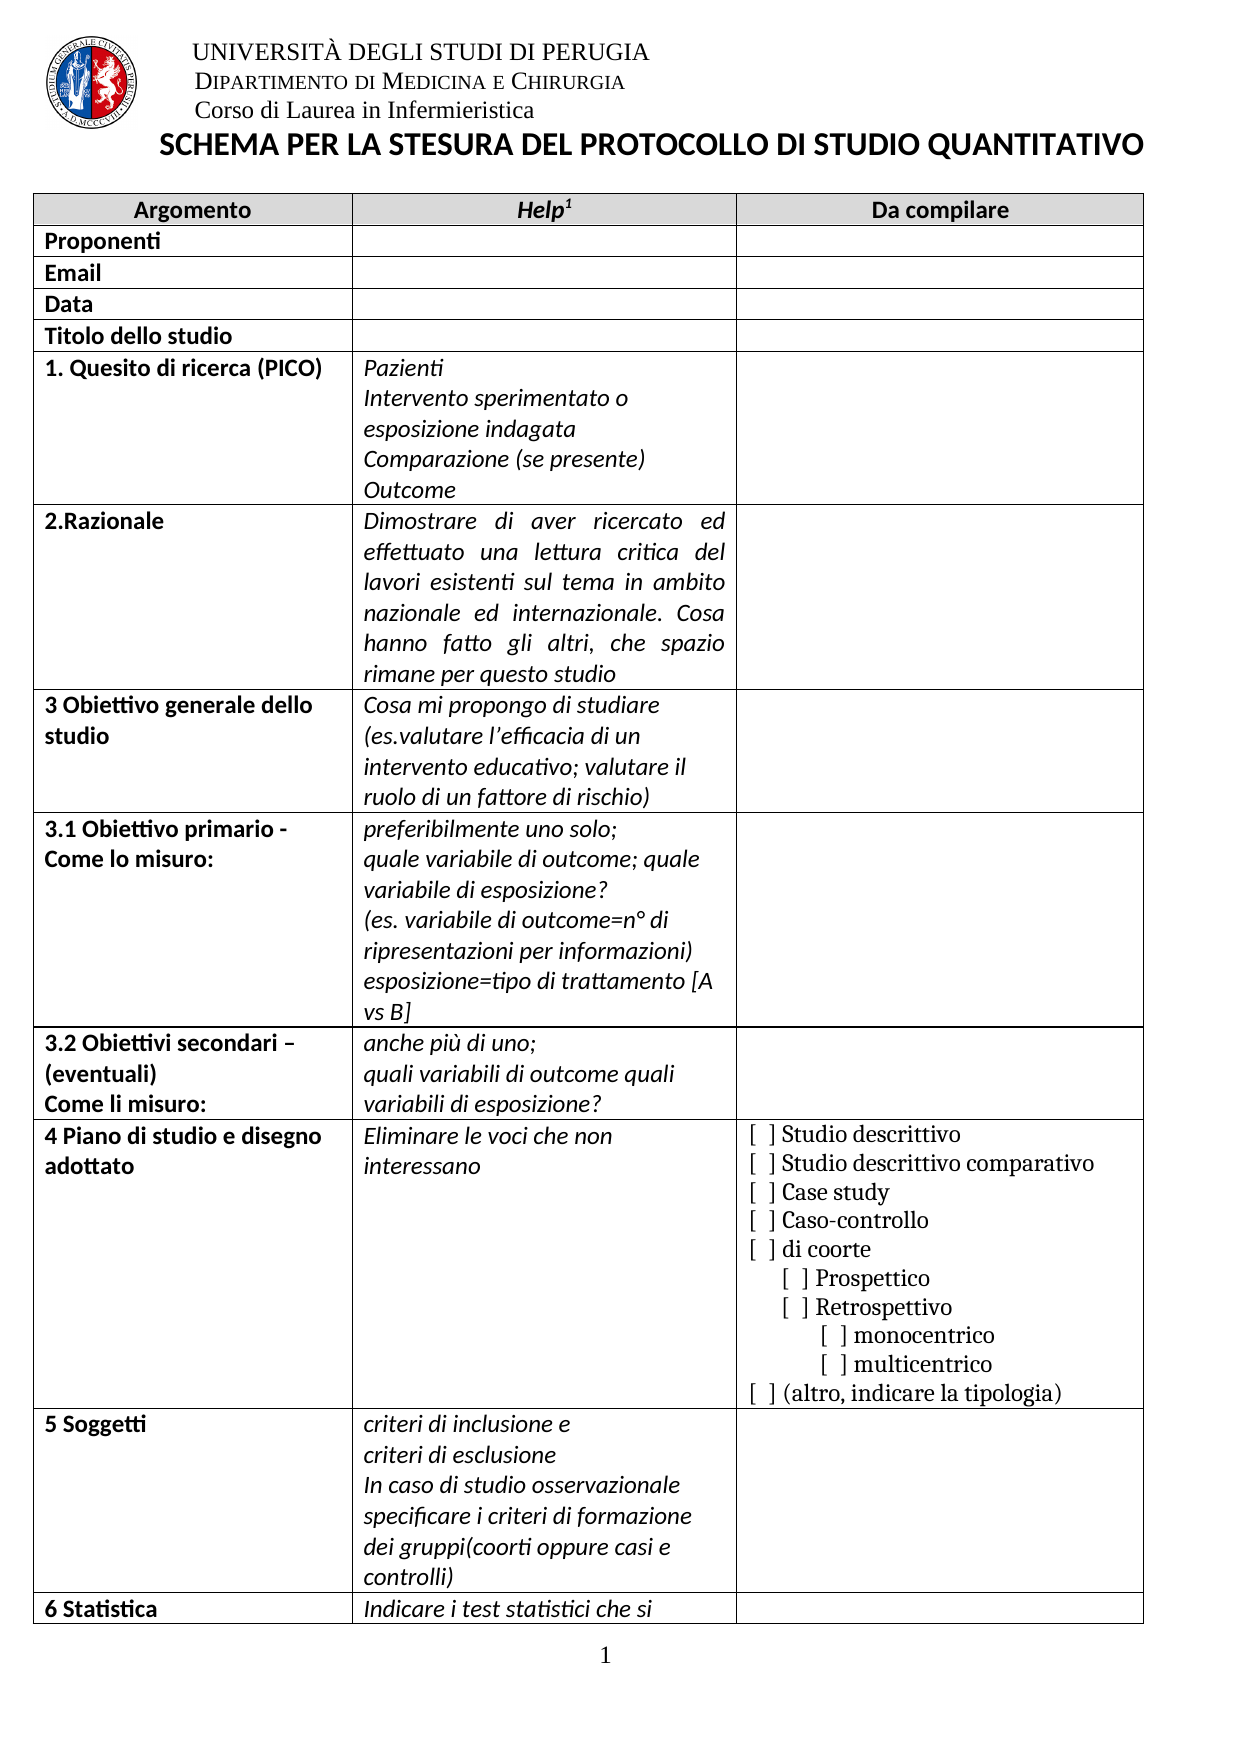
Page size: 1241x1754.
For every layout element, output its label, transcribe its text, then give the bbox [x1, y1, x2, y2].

table_cell 3.2 Obiettivi secondari – (eventuali) Come li misuro: [34, 1028, 352, 1119]
table_cell [737, 226, 1143, 256]
table_cell Eliminare le voci che non interessano [353, 1120, 736, 1407]
table_cell 6 Statistica [34, 1593, 352, 1623]
table_cell [353, 257, 736, 288]
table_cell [353, 1593, 736, 1623]
table_cell Pazienti Intervento sperimentato o esposizione indagata Comparazione (se presente) Outcome [353, 352, 736, 504]
table_header Da compilare [737, 194, 1143, 224]
table_cell 1. Quesito di ricerca (PICO) [34, 352, 352, 504]
table_cell [353, 226, 736, 256]
table_cell [737, 505, 1143, 688]
table_cell [737, 352, 1143, 504]
table_cell Dimostrare di aver ricercato ed effettuato una lettura critica del lavori esistenti sul tema in ambito nazionale ed internazionale. Cosa hanno fatto gli altri, che spazio rimane per questo studio [353, 505, 736, 688]
table_cell 2.Razionale [34, 505, 352, 688]
table_cell 3.1 Obiettivo primario - Come lo misuro: [34, 813, 352, 1026]
table_cell [737, 1409, 1143, 1592]
table_cell Email [34, 257, 352, 288]
table_cell Proponenti [34, 226, 352, 256]
table_cell [353, 320, 736, 351]
table_cell [ ] Studio descrittivo [ ] Studio descrittivo comparativo [ ] Case study [ ] Caso-controllo [ ] di coorte [ ] Prospettico [ ] Retrospettivo [ ] monocentrico [ ] multicentrico [ ] (altro, indicare la tipologia) [737, 1120, 1143, 1407]
table_cell [737, 690, 1143, 812]
table_cell [737, 813, 1143, 1026]
table_cell Cosa mi propongo di studiare (es.valutare l’efficacia di un intervento educativo; valutare il ruolo di un fattore di rischio) [353, 690, 736, 812]
table_cell 3 Obiettivo generale dello studio [34, 690, 352, 812]
table_cell [353, 289, 736, 319]
table_cell 5 Soggetti [34, 1409, 352, 1592]
table_cell [737, 1593, 1143, 1623]
table_cell criteri di inclusione e criteri di esclusione In caso di studio osservazionale specificare i criteri di formazione dei gruppi(coorti oppure casi e controlli) [353, 1409, 736, 1592]
table_cell [737, 257, 1143, 288]
subtitle SCHEMA PER LA STESURA DEL PROTOCOLLO DI STUDIO QUANTITATIVO [44, 123, 1166, 164]
table_cell Titolo dello studio [34, 320, 352, 351]
table_header Argomento [34, 194, 352, 224]
table_cell [737, 1028, 1143, 1119]
picture [45, 35, 138, 123]
table_cell anche più di uno; quali variabili di outcome quali variabili di esposizione? [353, 1028, 736, 1119]
table_cell preferibilmente uno solo; quale variabile di outcome; quale variabile di esposizione? (es. variabile di outcome=n° di ripresentazioni per informazioni) esposizione=tipo di trattamento [A vs B] [353, 813, 736, 1026]
table_cell [737, 289, 1143, 319]
table_cell [737, 320, 1143, 351]
table_cell 4 Piano di studio e disegno adottato [34, 1120, 352, 1407]
table_cell Data [34, 289, 352, 319]
table_header Help [353, 194, 736, 224]
